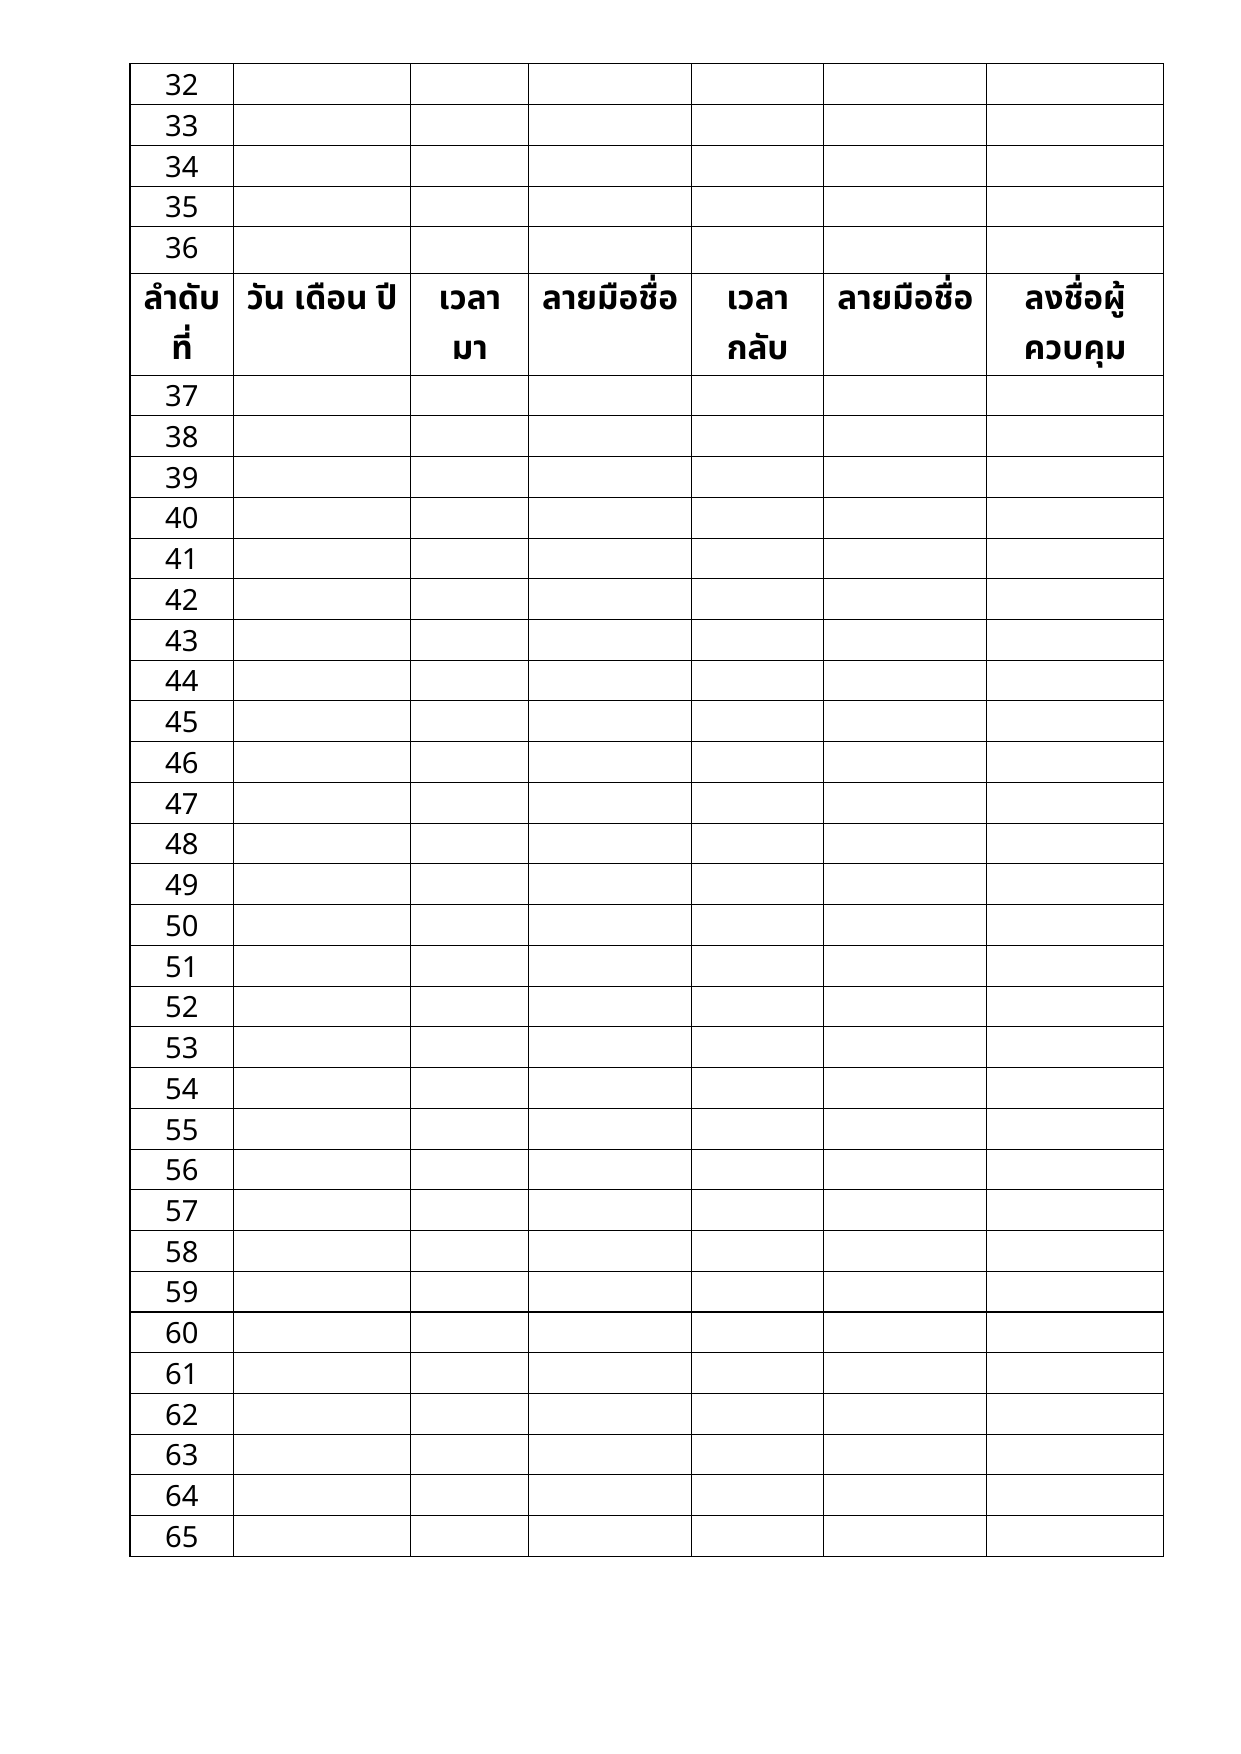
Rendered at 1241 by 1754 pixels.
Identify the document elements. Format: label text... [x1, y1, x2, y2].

table_cell [824, 864, 986, 904]
table_cell [411, 987, 528, 1026]
table_cell 58 [131, 1231, 233, 1271]
table_cell [529, 1109, 691, 1148]
table_cell [234, 1353, 410, 1393]
table_cell [824, 1109, 986, 1148]
table_cell [234, 1475, 410, 1515]
table_cell 54 [131, 1068, 233, 1108]
table_cell [824, 1068, 986, 1108]
table_cell [692, 1068, 823, 1108]
table_cell วัน เดือน ปี [234, 274, 410, 374]
table_cell [234, 661, 410, 700]
table_cell [824, 416, 986, 456]
table_cell [411, 1027, 528, 1067]
table_cell [692, 661, 823, 700]
table_cell [529, 1068, 691, 1108]
table_cell [692, 1435, 823, 1474]
table_cell [987, 1231, 1163, 1271]
table_cell [411, 1190, 528, 1230]
table_cell [529, 905, 691, 945]
table_cell [234, 864, 410, 904]
table_cell 39 [131, 457, 233, 497]
table_cell [692, 579, 823, 619]
table_cell [692, 701, 823, 741]
table_cell [234, 783, 410, 823]
table_cell 34 [131, 146, 233, 186]
table_cell 45 [131, 701, 233, 741]
table_cell [411, 227, 528, 273]
table_cell [987, 1353, 1163, 1393]
table_cell [234, 416, 410, 456]
table_cell [987, 1027, 1163, 1067]
table_cell [692, 1150, 823, 1189]
table_cell [529, 457, 691, 497]
table_cell [987, 701, 1163, 741]
table_cell [411, 579, 528, 619]
table_cell [529, 783, 691, 823]
table_cell [824, 905, 986, 945]
table_cell [824, 457, 986, 497]
table_cell [692, 376, 823, 415]
table_cell [529, 1150, 691, 1189]
table_cell [987, 146, 1163, 186]
table_cell 50 [131, 905, 233, 945]
table_cell [411, 1068, 528, 1108]
table_cell [234, 1313, 410, 1352]
table_cell [529, 1475, 691, 1515]
table_cell [987, 987, 1163, 1026]
table_cell [824, 579, 986, 619]
table_cell [234, 905, 410, 945]
table_cell [824, 742, 986, 782]
table_cell [987, 376, 1163, 415]
table_cell [411, 864, 528, 904]
table_cell 36 [131, 227, 233, 273]
table_cell [234, 1027, 410, 1067]
table_cell [824, 1475, 986, 1515]
table_cell [234, 824, 410, 863]
table_cell [529, 620, 691, 660]
table_cell ลายมือชื่อ [529, 274, 691, 374]
table_cell [529, 1027, 691, 1067]
table_cell [234, 1435, 410, 1474]
table_cell [529, 1313, 691, 1352]
table_cell [411, 457, 528, 497]
table_cell [234, 64, 410, 104]
table_cell [411, 1394, 528, 1433]
table_cell [692, 1516, 823, 1556]
table_cell [824, 498, 986, 537]
table_cell [692, 1475, 823, 1515]
table_cell 52 [131, 987, 233, 1026]
table_cell [692, 905, 823, 945]
table_cell 40 [131, 498, 233, 537]
table_cell [987, 105, 1163, 145]
table_cell [824, 783, 986, 823]
table_cell [692, 64, 823, 104]
table_cell [987, 1272, 1163, 1311]
table_cell [411, 1231, 528, 1271]
table_cell 33 [131, 105, 233, 145]
table_cell 56 [131, 1150, 233, 1189]
table_cell [529, 701, 691, 741]
table_cell [987, 1068, 1163, 1108]
table_cell [529, 376, 691, 415]
table_cell [234, 1394, 410, 1433]
table_cell 63 [131, 1435, 233, 1474]
table_cell [411, 701, 528, 741]
table_cell ลายมือชื่อ [824, 274, 986, 374]
table_cell [234, 987, 410, 1026]
table_cell 43 [131, 620, 233, 660]
table_cell [529, 1353, 691, 1393]
table_cell [824, 1353, 986, 1393]
table_cell [824, 376, 986, 415]
table_cell [824, 539, 986, 578]
table_cell 57 [131, 1190, 233, 1230]
table_cell 65 [131, 1516, 233, 1556]
table_cell [529, 824, 691, 863]
table_cell [987, 416, 1163, 456]
table_cell [987, 620, 1163, 660]
table_cell 42 [131, 579, 233, 619]
table_cell [411, 620, 528, 660]
table_cell [987, 1435, 1163, 1474]
table_cell [234, 105, 410, 145]
table_cell [411, 376, 528, 415]
table_cell [234, 1190, 410, 1230]
table_cell [824, 824, 986, 863]
table_cell 62 [131, 1394, 233, 1433]
table_cell [234, 579, 410, 619]
table_cell [692, 539, 823, 578]
table_cell [411, 1313, 528, 1352]
table_cell 48 [131, 824, 233, 863]
table_cell 64 [131, 1475, 233, 1515]
table_cell เวลากลับ [692, 274, 823, 374]
table_cell [411, 146, 528, 186]
table_cell [692, 187, 823, 226]
table_cell [529, 416, 691, 456]
table_cell [529, 146, 691, 186]
table_cell [987, 1394, 1163, 1433]
table_cell [234, 1516, 410, 1556]
table_cell [411, 1272, 528, 1311]
table_cell [234, 1068, 410, 1108]
table_cell [411, 1475, 528, 1515]
table_cell [692, 783, 823, 823]
table_cell [692, 1109, 823, 1148]
table_cell [692, 105, 823, 145]
table_cell [824, 1435, 986, 1474]
table_cell [987, 864, 1163, 904]
table_cell [529, 498, 691, 537]
table_cell [529, 1190, 691, 1230]
table_cell [411, 187, 528, 226]
table_cell [411, 824, 528, 863]
table_cell [411, 1353, 528, 1393]
table_cell [234, 498, 410, 537]
table_cell [692, 227, 823, 273]
table_cell [987, 579, 1163, 619]
table_cell [529, 1231, 691, 1271]
table_cell [234, 701, 410, 741]
table_cell [824, 701, 986, 741]
table_cell [234, 457, 410, 497]
table_cell [529, 105, 691, 145]
table_cell 55 [131, 1109, 233, 1148]
table_cell [987, 905, 1163, 945]
table_cell [824, 620, 986, 660]
table_cell [987, 457, 1163, 497]
table_cell [411, 742, 528, 782]
table_cell [692, 1353, 823, 1393]
table_cell [824, 64, 986, 104]
table_cell [411, 661, 528, 700]
table_cell [987, 1516, 1163, 1556]
table_cell ลำดับที่ [131, 274, 233, 374]
table_cell ลงชื่อผู้ควบคุม [987, 274, 1163, 374]
table_cell [411, 1435, 528, 1474]
table_cell 38 [131, 416, 233, 456]
table_cell [824, 227, 986, 273]
table_cell [987, 946, 1163, 986]
table_cell [824, 1027, 986, 1067]
table_cell [234, 1109, 410, 1148]
table_cell [824, 1313, 986, 1352]
table_cell [692, 416, 823, 456]
table_cell [234, 227, 410, 273]
table_cell [529, 864, 691, 904]
table_cell [987, 227, 1163, 273]
table_cell [824, 1516, 986, 1556]
table_cell [987, 661, 1163, 700]
table_cell 51 [131, 946, 233, 986]
table_cell [987, 1109, 1163, 1148]
table_cell [411, 64, 528, 104]
table_cell [411, 498, 528, 537]
table_cell [411, 946, 528, 986]
table_cell [692, 146, 823, 186]
table_cell [824, 1231, 986, 1271]
table_cell [234, 1272, 410, 1311]
table_cell [692, 1272, 823, 1311]
table_cell [987, 1475, 1163, 1515]
table_cell [529, 187, 691, 226]
table_cell [824, 946, 986, 986]
table_cell [411, 783, 528, 823]
table_cell 53 [131, 1027, 233, 1067]
table_cell [234, 376, 410, 415]
table_cell [529, 227, 691, 273]
table_cell 60 [131, 1313, 233, 1352]
table_cell [987, 824, 1163, 863]
table_cell 59 [131, 1272, 233, 1311]
table_cell [529, 946, 691, 986]
table_cell [529, 539, 691, 578]
table_cell [692, 1190, 823, 1230]
table_cell [692, 620, 823, 660]
table_cell [692, 457, 823, 497]
table_cell 46 [131, 742, 233, 782]
table_cell [692, 498, 823, 537]
table_cell [234, 146, 410, 186]
table_cell 35 [131, 187, 233, 226]
table_cell [529, 742, 691, 782]
table_cell [529, 1272, 691, 1311]
table_cell [411, 1516, 528, 1556]
table_cell [692, 1394, 823, 1433]
table_cell [529, 579, 691, 619]
table_cell [987, 1313, 1163, 1352]
table_cell [411, 905, 528, 945]
table_cell เวลามา [411, 274, 528, 374]
table_cell [234, 946, 410, 986]
table_cell 47 [131, 783, 233, 823]
table_cell [824, 105, 986, 145]
table_cell 49 [131, 864, 233, 904]
table_cell [824, 661, 986, 700]
table_cell [824, 146, 986, 186]
table_cell [529, 1394, 691, 1433]
table_cell [824, 1394, 986, 1433]
table_cell [824, 987, 986, 1026]
table_cell [411, 1109, 528, 1148]
table_cell [987, 742, 1163, 782]
table_cell 44 [131, 661, 233, 700]
table_cell [411, 416, 528, 456]
table_cell [411, 539, 528, 578]
table_cell 41 [131, 539, 233, 578]
table_cell [692, 824, 823, 863]
table_cell [234, 742, 410, 782]
table_cell [987, 187, 1163, 226]
table_cell [529, 987, 691, 1026]
table_cell [824, 1190, 986, 1230]
table_cell [234, 187, 410, 226]
table_cell [692, 987, 823, 1026]
table_cell [987, 64, 1163, 104]
table_cell [987, 539, 1163, 578]
table_cell [692, 946, 823, 986]
table_cell [529, 661, 691, 700]
table_cell [824, 1272, 986, 1311]
table_cell [529, 1516, 691, 1556]
table_cell [987, 498, 1163, 537]
table_cell [692, 864, 823, 904]
table_cell [692, 742, 823, 782]
table_cell [824, 1150, 986, 1189]
table_cell [824, 187, 986, 226]
table_cell [529, 64, 691, 104]
table_cell [411, 1150, 528, 1189]
table_cell [692, 1313, 823, 1352]
table_cell [234, 539, 410, 578]
table_cell 61 [131, 1353, 233, 1393]
table_cell 37 [131, 376, 233, 415]
table_cell [987, 783, 1163, 823]
table_cell [411, 105, 528, 145]
table_cell [692, 1027, 823, 1067]
table_cell 32 [131, 64, 233, 104]
table_cell [529, 1435, 691, 1474]
table_cell [234, 620, 410, 660]
table_cell [987, 1150, 1163, 1189]
table_cell [692, 1231, 823, 1271]
table_cell [234, 1150, 410, 1189]
table_cell [987, 1190, 1163, 1230]
table_cell [234, 1231, 410, 1271]
